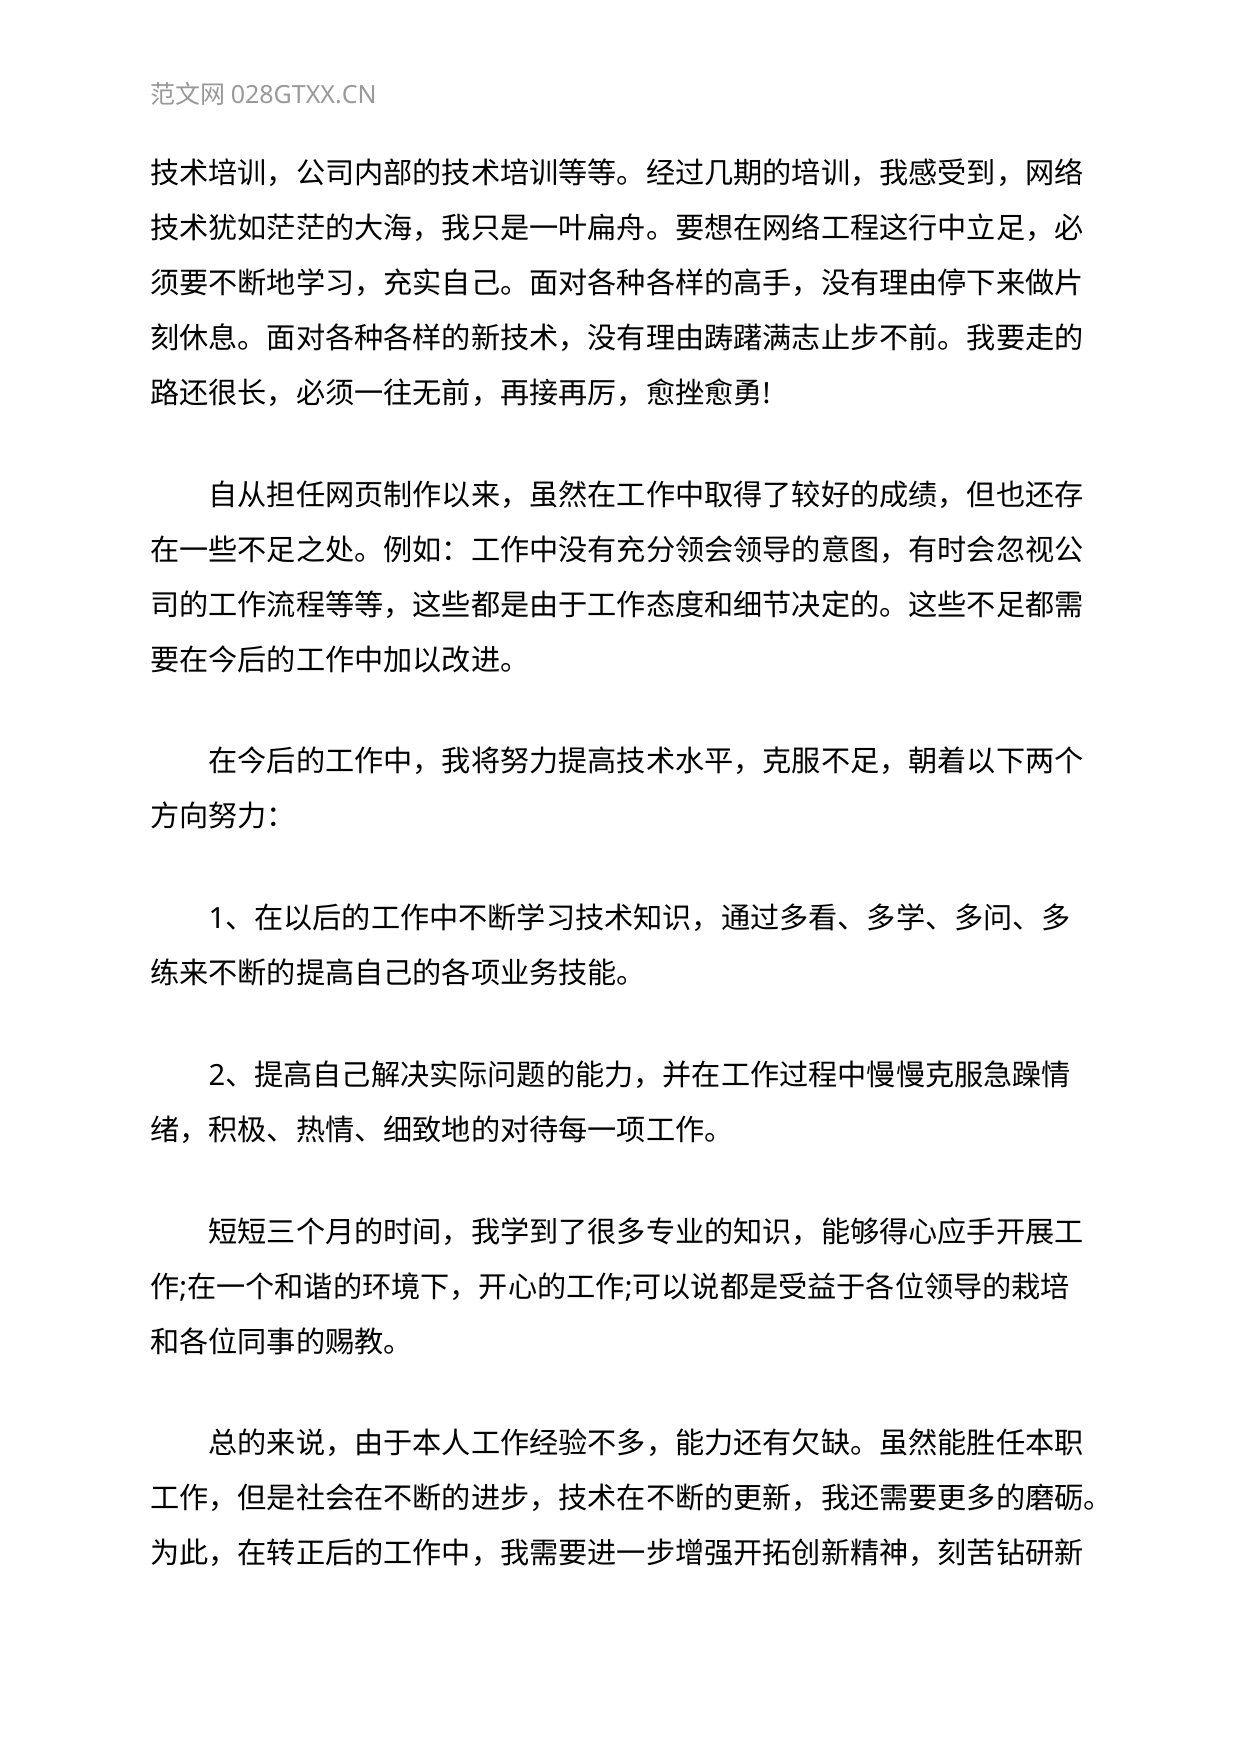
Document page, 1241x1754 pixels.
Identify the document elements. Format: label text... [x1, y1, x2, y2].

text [150, 150, 1090, 412]
text 短短三个月的时间，我学到了很多专业的知识，能够得心应手开展工作;在一个和谐的环境下，开心的工作;可以说都是受益于各位领导的栽培和各位同事的赐教。 [150, 1208, 1090, 1360]
text 1、在以后的工作中不断学习技术知识，通过多看、多学、多问、多练来不断的提高自己的各项业务技能。 [150, 895, 1090, 992]
text 自从担任网页制作以来，虽然在工作中取得了较好的成绩，但也还存在一些不足之处。例如：工作中没有充分领会领导的意图，有时会忽视公司的工作流程等等，这些都是由于工作态度和细节决定的。这些不足都需要在今后的工作中加以改进。 [150, 472, 1090, 678]
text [150, 1420, 1090, 1572]
text 在今后的工作中，我将努力提高技术水平，克服不足，朝着以下两个方向努力： [150, 738, 1090, 835]
text 2、提高自己解决实际问题的能力，并在工作过程中慢慢克服急躁情绪，积极、热情、细致地的对待每一项工作。 [150, 1051, 1090, 1149]
